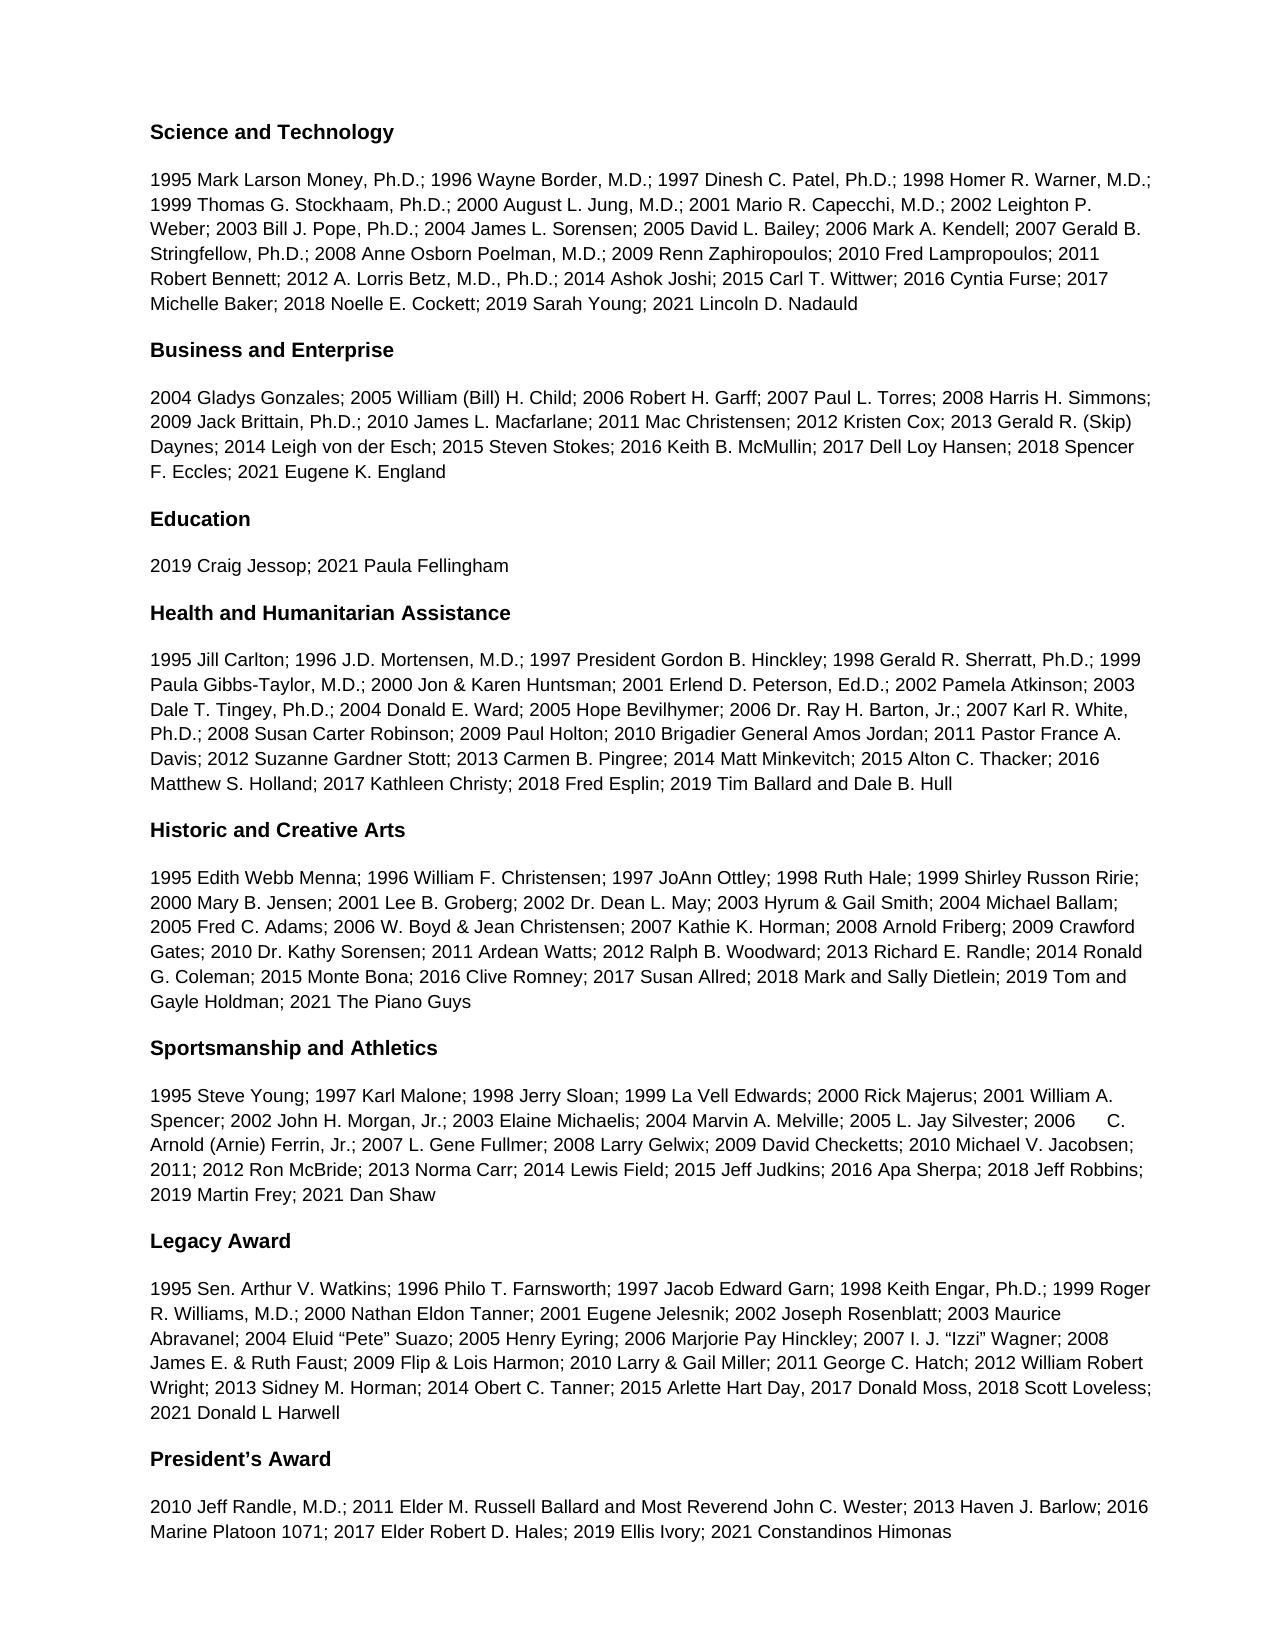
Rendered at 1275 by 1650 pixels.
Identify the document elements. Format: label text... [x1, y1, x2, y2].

text 2010 Jeff Randle, M.D.; 2011 Elder M. Russell Ballard and Most Reverend John C. Wester; 2013 Haven J. Barlow; 2016 Marine Platoon 1071; 2017 Elder Robert D. Hales; 2019 Ellis Ivory; 2021 Constandinos Himonas [150, 1496, 1155, 1542]
text 1995 Sen. Arthur V. Watkins; 1996 Philo T. Farnsworth; 1997 Jacob Edward Garn; 1998 Keith Engar, Ph.D.; 1999 Roger R. Williams, M.D.; 2000 Nathan Eldon Tanner; 2001 Eugene Jelesnik; 2002 Joseph Rosenblatt; 2003 Maurice Abravanel; 2004 Eluid “Pete” Suazo; 2005 Henry Eyring; 2006 Marjorie Pay Hinckley; 2007 I. J. “Izzi” Wagner; 2008 James E. & Ruth Faust; 2009 Flip & Lois Harmon; 2010 Larry & Gail Miller; 2011 George C. Hatch; 2012 William Robert Wright; 2013 Sidney M. Horman; 2014 Obert C. Tanner; 2015 Arlette Hart Day, 2017 Donald Moss, 2018 Scott Loveless; 2021 Donald L Harwell [150, 1278, 1155, 1423]
text Health and Humanitarian Assistance [150, 600, 1155, 624]
text Sportsmanship and Athletics [150, 1036, 1155, 1060]
text President’s Award [150, 1447, 1155, 1471]
text 1995 Mark Larson Money, Ph.D.; 1996 Wayne Border, M.D.; 1997 Dinesh C. Patel, Ph.D.; 1998 Homer R. Warner, M.D.; 1999 Thomas G. Stockhaam, Ph.D.; 2000 August L. Jung, M.D.; 2001 Mario R. Capecchi, M.D.; 2002 Leighton P. Weber; 2003 Bill J. Pope, Ph.D.; 2004 James L. Sorensen; 2005 David L. Bailey; 2006 Mark A. Kendell; 2007 Gerald B. Stringfellow, Ph.D.; 2008 Anne Osborn Poelman, M.D.; 2009 Renn Zaphiropoulos; 2010 Fred Lampropoulos; 2011 Robert Bennett; 2012 A. Lorris Betz, M.D., Ph.D.; 2014 Ashok Joshi; 2015 Carl T. Wittwer; 2016 Cyntia Furse; 2017 Michelle Baker; 2018 Noelle E. Cockett; 2019 Sarah Young; 2021 Lincoln D. Nadauld [150, 168, 1155, 314]
text 1995 Edith Webb Menna; 1996 William F. Christensen; 1997 JoAnn Ottley; 1998 Ruth Hale; 1999 Shirley Russon Ririe; 2000 Mary B. Jensen; 2001 Lee B. Groberg; 2002 Dr. Dean L. May; 2003 Hyrum & Gail Smith; 2004 Michael Ballam; 2005 Fred C. Adams; 2006 W. Boyd & Jean Christensen; 2007 Kathie K. Horman; 2008 Arnold Friberg; 2009 Crawford Gates; 2010 Dr. Kathy Sorensen; 2011 Ardean Watts; 2012 Ralph B. Woodward; 2013 Richard E. Randle; 2014 Ronald G. Coleman; 2015 Monte Bona; 2016 Clive Romney; 2017 Susan Allred; 2018 Mark and Sally Dietlein; 2019 Tom and Gayle Holdman; 2021 The Piano Guys [150, 867, 1155, 1012]
text Education [150, 506, 1155, 530]
text Science and Technology [150, 120, 1155, 144]
text 2019 Craig Jessop; 2021 Paula Fellingham [150, 555, 1155, 576]
text Historic and Creative Arts [150, 818, 1155, 842]
text 1995 Steve Young; 1997 Karl Malone; 1998 Jerry Sloan; 1999 La Vell Edwards; 2000 Rick Majerus; 2001 William A. Spencer; 2002 John H. Morgan, Jr.; 2003 Elaine Michaelis; 2004 Marvin A. Melville; 2005 L. Jay Silvester; 2006 C. Arnold (Arnie) Ferrin, Jr.; 2007 L. Gene Fullmer; 2008 Larry Gelwix; 2009 David Checketts; 2010 Michael V. Jacobsen; 2011; 2012 Ron McBride; 2013 Norma Carr; 2014 Lewis Field; 2015 Jeff Judkins; 2016 Apa Sherpa; 2018 Jeff Robbins; 2019 Martin Frey; 2021 Dan Shaw [150, 1084, 1155, 1205]
text 1995 Jill Carlton; 1996 J.D. Mortensen, M.D.; 1997 President Gordon B. Hinckley; 1998 Gerald R. Sherratt, Ph.D.; 1999 Paula Gibbs-Taylor, M.D.; 2000 Jon & Karen Huntsman; 2001 Erlend D. Peterson, Ed.D.; 2002 Pamela Atkinson; 2003 Dale T. Tingey, Ph.D.; 2004 Donald E. Ward; 2005 Hope Bevilhymer; 2006 Dr. Ray H. Barton, Jr.; 2007 Karl R. White, Ph.D.; 2008 Susan Carter Robinson; 2009 Paul Holton; 2010 Brigadier General Amos Jordan; 2011 Pastor France A. Davis; 2012 Suzanne Gardner Stott; 2013 Carmen B. Pingree; 2014 Matt Minkevitch; 2015 Alton C. Thacker; 2016 Matthew S. Holland; 2017 Kathleen Christy; 2018 Fred Esplin; 2019 Tim Ballard and Dale B. Hull [150, 649, 1155, 794]
text Legacy Award [150, 1229, 1155, 1253]
text Business and Enterprise [150, 338, 1155, 362]
text 2004 Gladys Gonzales; 2005 William (Bill) H. Child; 2006 Robert H. Garff; 2007 Paul L. Torres; 2008 Harris H. Simmons; 2009 Jack Brittain, Ph.D.; 2010 James L. Macfarlane; 2011 Mac Christensen; 2012 Kristen Cox; 2013 Gerald R. (Skip) Daynes; 2014 Leigh von der Esch; 2015 Steven Stokes; 2016 Keith B. McMullin; 2017 Dell Loy Hansen; 2018 Spencer F. Eccles; 2021 Eugene K. England [150, 386, 1155, 482]
